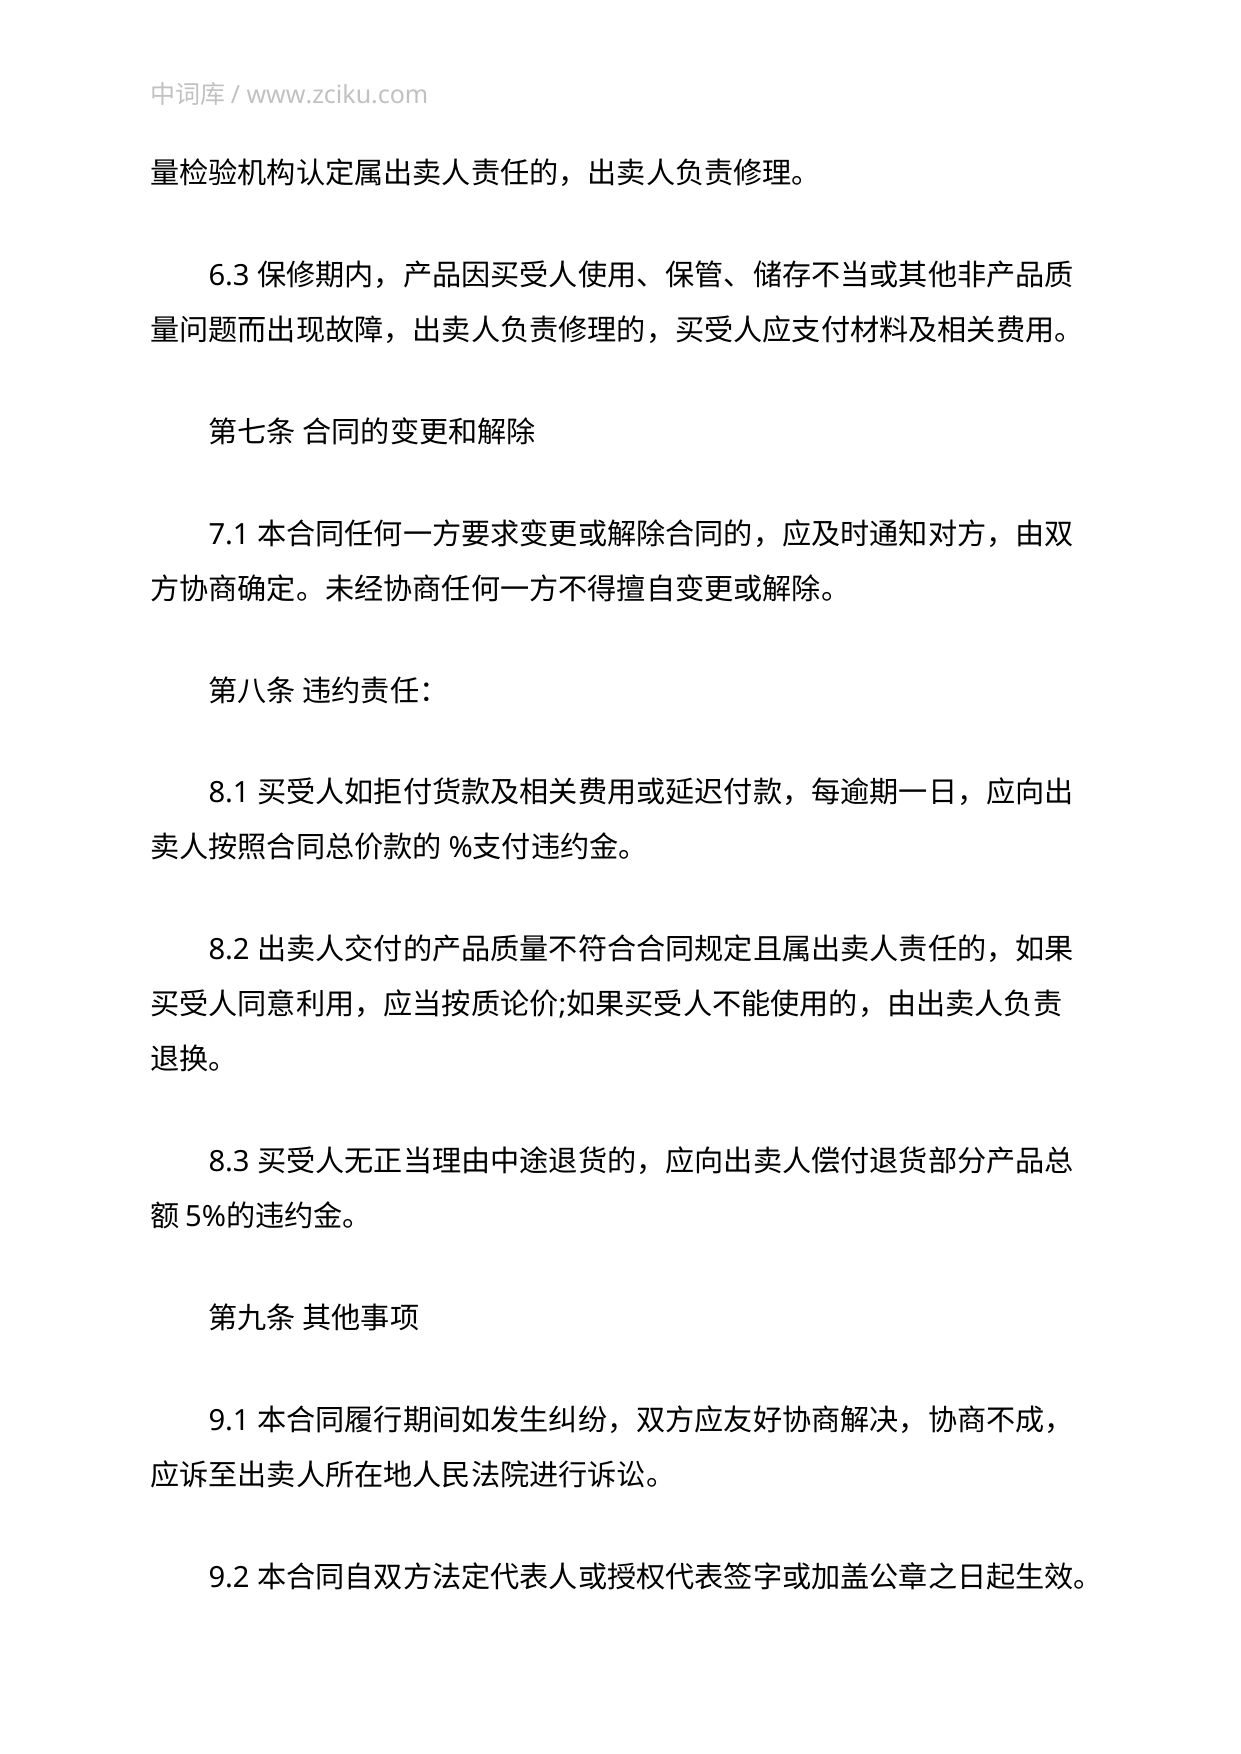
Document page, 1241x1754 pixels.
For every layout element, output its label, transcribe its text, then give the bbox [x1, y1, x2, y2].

text 8.1 买受人如拒付货款及相关费用或延迟付款，每逾期一日，应向出卖人按照合同总价款的 %支付违约金。 [150, 769, 1090, 866]
text 9.2 本合同自双方法定代表人或授权代表签字或加盖公章之日起生效。 [150, 1553, 1090, 1596]
text 7.1 本合同任何一方要求变更或解除合同的，应及时通知对方，由双方协商确定。未经协商任何一方不得擅自变更或解除。 [150, 510, 1090, 608]
text 第八条 违约责任： [150, 667, 1090, 709]
text 9.1 本合同履行期间如发生纠纷，双方应友好协商解决，协商不成，应诉至出卖人所在地人民法院进行诉讼。 [150, 1396, 1090, 1494]
text 第七条 合同的变更和解除 [150, 408, 1090, 451]
text 8.3 买受人无正当理由中途退货的，应向出卖人偿付退货部分产品总额5%的违约金。 [150, 1138, 1090, 1235]
text 第九条 其他事项 [150, 1294, 1090, 1337]
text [150, 150, 1090, 192]
text 8.2 出卖人交付的产品质量不符合合同规定且属出卖人责任的，如果买受人同意利用，应当按质论价;如果买受人不能使用的，由出卖人负责退换。 [150, 926, 1090, 1078]
text 6.3 保修期内，产品因买受人使用、保管、储存不当或其他非产品质量问题而出现故障，出卖人负责修理的，买受人应支付材料及相关费用。 [150, 252, 1090, 349]
